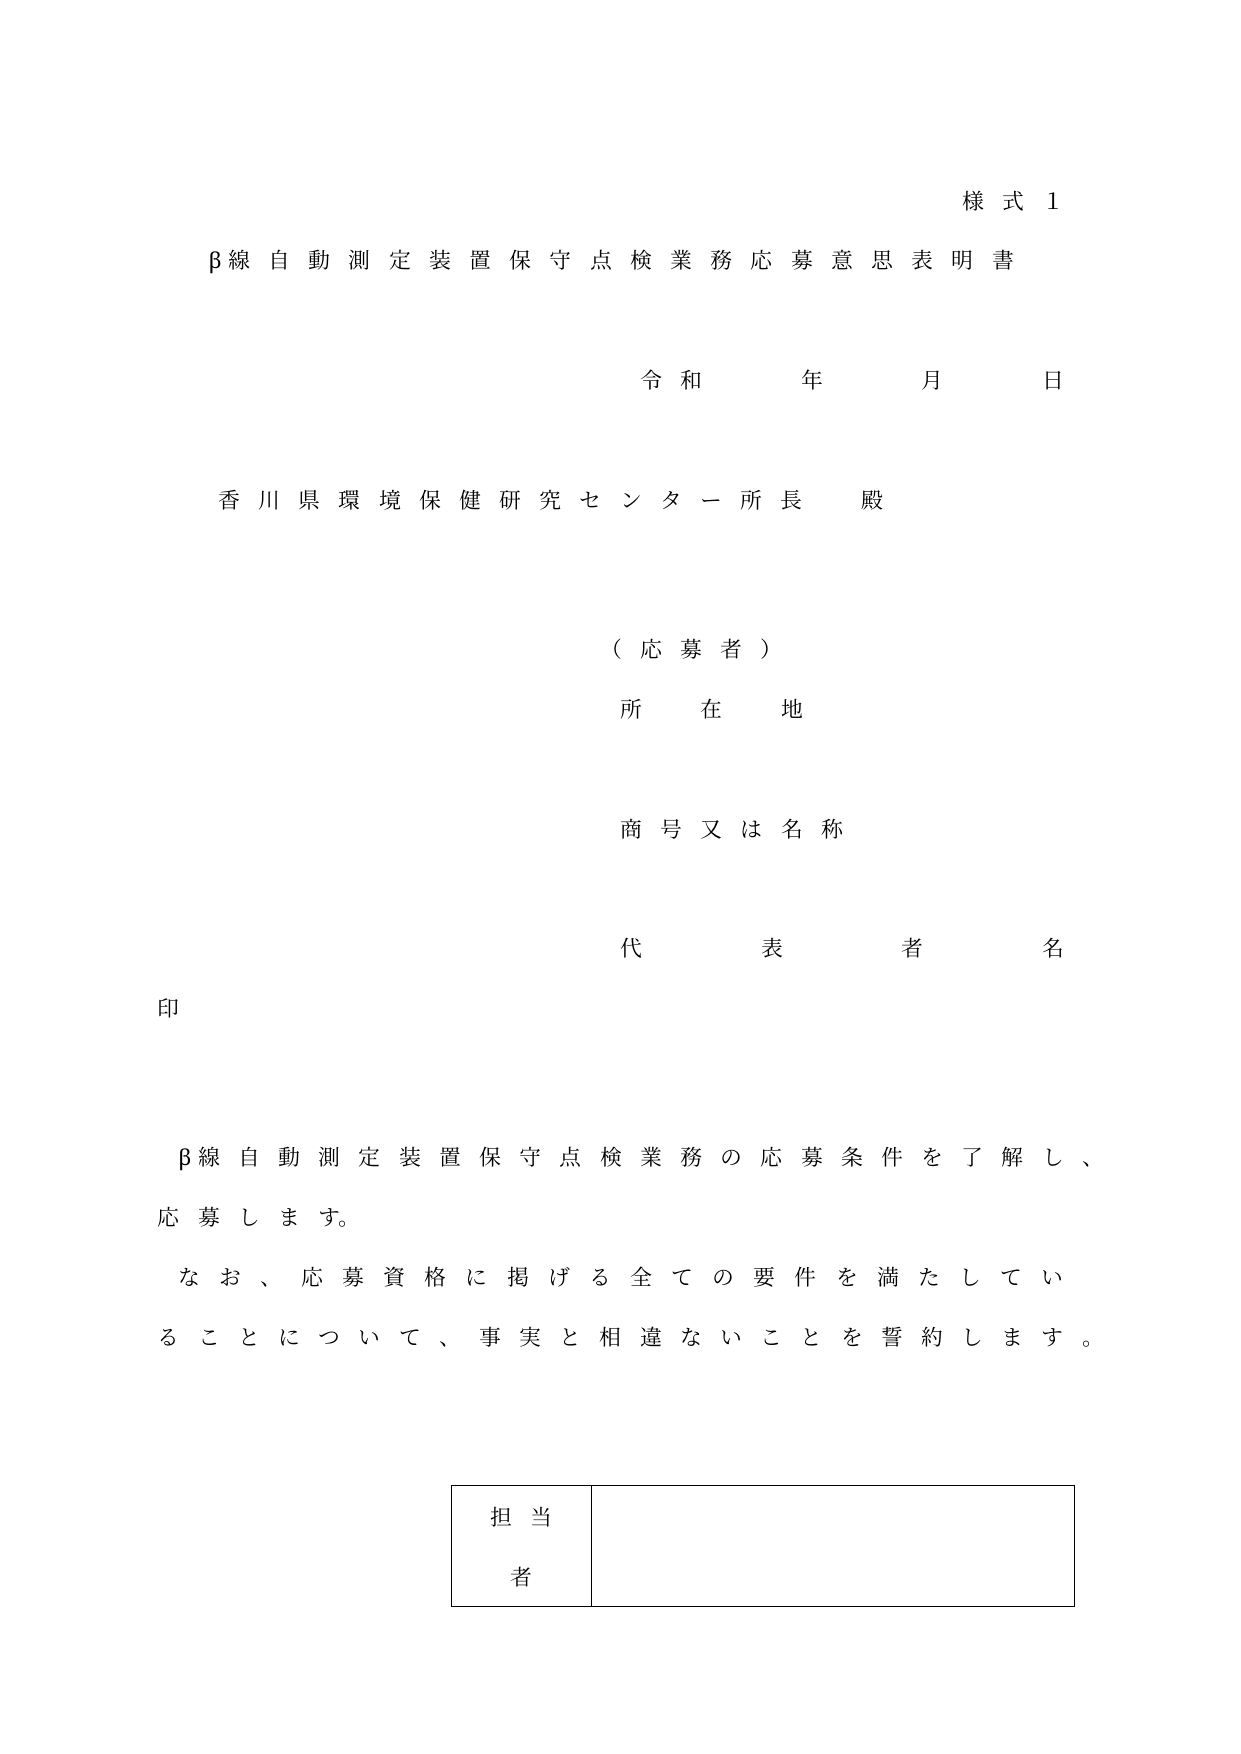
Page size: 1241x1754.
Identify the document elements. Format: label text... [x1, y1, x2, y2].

text β線自動測定装置保守点検業務の応募条件を了解し、応募します。 [158, 1127, 1082, 1246]
text 様式１ [179, 170, 1082, 230]
text 令和 年 月 日 [158, 349, 1082, 409]
text 商号又は名称 [158, 798, 1082, 857]
text 代表者名 印 [158, 917, 1082, 1037]
text なお、応募資格に掲げる全ての要件を満たしていることについて、事実と相違ないことを誓約します。 [158, 1246, 1082, 1366]
text β線自動測定装置保守点検業務応募意思表明書 [158, 230, 1082, 289]
text （応募者） [158, 618, 1082, 678]
table_header 担当者 職･氏名 [452, 1486, 591, 1606]
text 香川県環境保健研究センター所長 殿 [158, 469, 1082, 529]
text 所 在 地 [158, 678, 1082, 738]
table_header [592, 1486, 1074, 1606]
